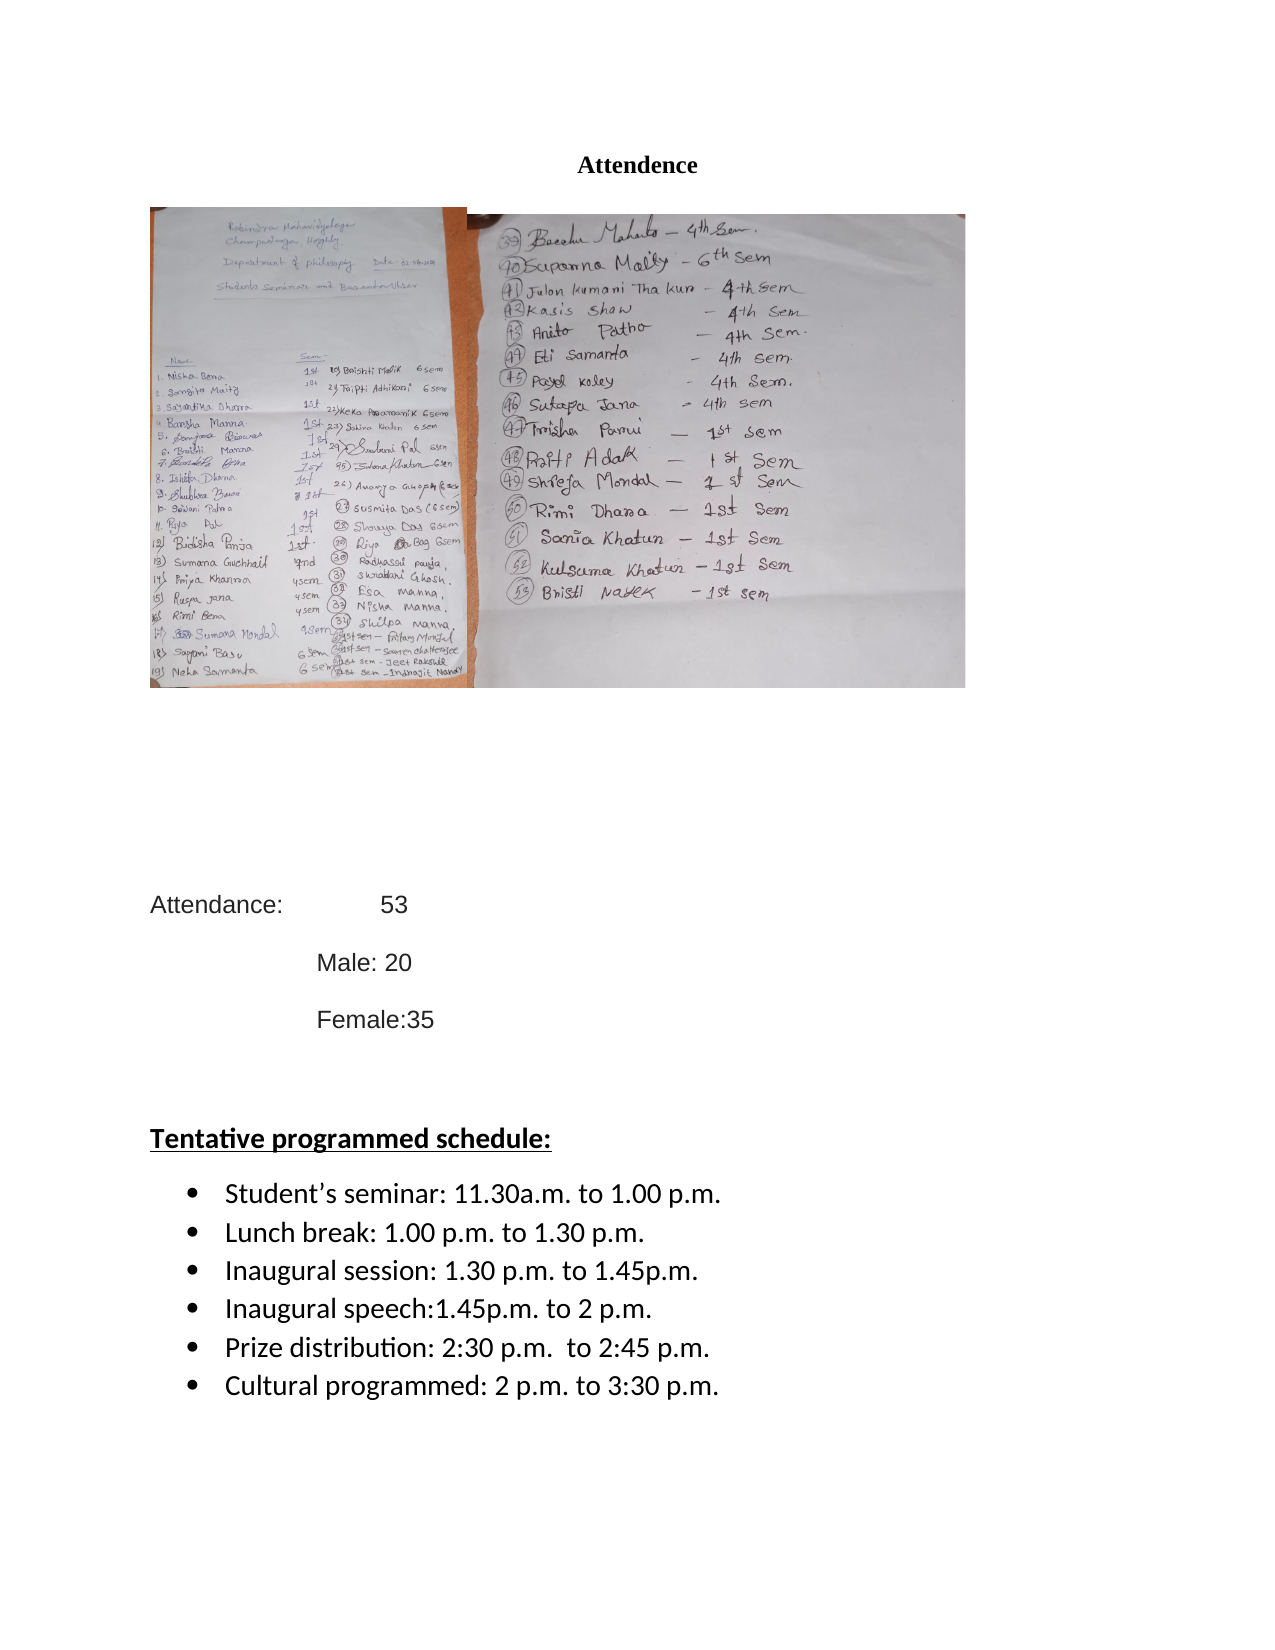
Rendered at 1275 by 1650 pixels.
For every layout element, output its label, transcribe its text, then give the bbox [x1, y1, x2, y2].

list Student’s seminar: 11.30a.m. to 1.00 p.m. [187, 1175, 1125, 1211]
text Attendance: 53 [150, 890, 1125, 919]
text Male: 20 [150, 948, 1125, 976]
text Female:35 [150, 1005, 1125, 1034]
list Inaugural session: 1.30 p.m. to 1.45p.m. [187, 1252, 1125, 1288]
text Tentative programmed schedule: [150, 1120, 1125, 1156]
list Cultural programmed: 2 p.m. to 3:30 p.m. [187, 1367, 1125, 1403]
list Prize distribution: 2:30 p.m. to 2:45 p.m. [187, 1329, 1125, 1364]
picture [150, 207, 966, 688]
text Attendence [150, 150, 1125, 179]
list Inaugural speech:1.45p.m. to 2 p.m. [187, 1291, 1125, 1326]
list Lunch break: 1.00 p.m. to 1.30 p.m. [187, 1214, 1125, 1249]
